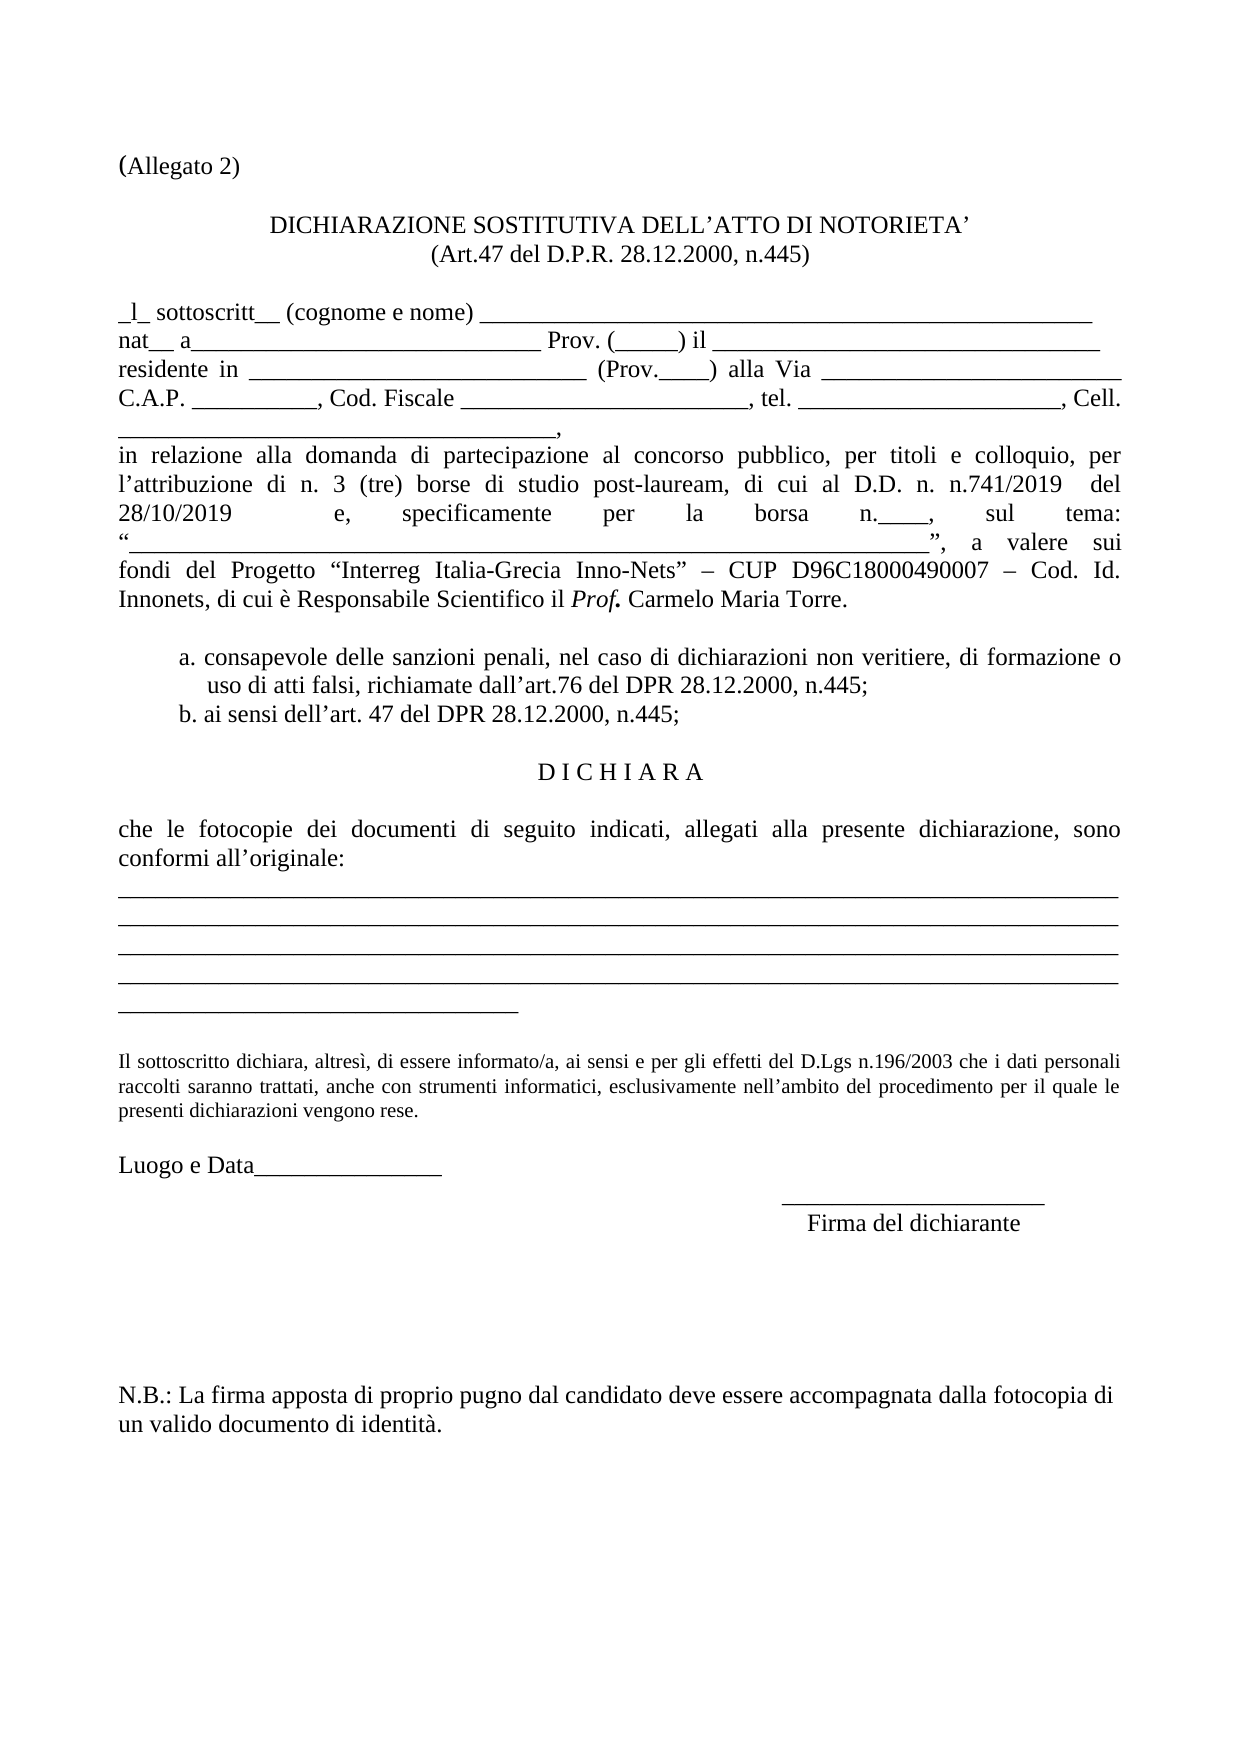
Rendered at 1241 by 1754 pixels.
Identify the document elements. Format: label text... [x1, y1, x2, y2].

text che le fotocopie dei documenti di seguito indicati, allegati alla presente dichiarazione, sono conformi all’originale: [118, 814, 1122, 872]
text DICHIARAZIONE SOSTITUTIVA DELL’ATTO DI NOTORIETA’ [118, 210, 1122, 239]
text Il sottoscritto dichiara, altresì, di essere informato/a, ai sensi e per gli effetti del D.Lgs n.196/2003 che i dati personali raccolti saranno trattati, anche con strumenti informatici, esclusivamente nell’ambito del procedimento per il quale le presenti dichiarazioni vengono rese. [118, 1049, 1122, 1122]
list a. consapevole delle sanzioni penali, nel caso di dichiarazioni non veritiere, di formazione o uso di atti falsi, richiamate dall’art.76 del DPR 28.12.2000, n.445; [178, 642, 1122, 699]
text nat__ a____________________________ Prov. (_____) il _______________________________ [118, 325, 1122, 354]
text N.B.: La firma apposta di proprio pugno dal candidato deve essere accompagnata dalla fotocopia di un valido documento di identità. [118, 1380, 1122, 1438]
text _l_ sottoscritt__ (cognome e nome) _________________________________________________ [118, 297, 1122, 325]
text (Art.47 del D.P.R. 28.12.2000, n.445) [118, 239, 1122, 268]
list b. ai sensi dell’art. 47 del DPR 28.12.2000, n.445; [178, 699, 1122, 728]
text Luogo e Data_______________ [118, 1150, 1122, 1179]
text _____________________ [118, 1179, 1122, 1208]
text ________________________________________________________________________________________________________________________________________________________________________________________________________________________________________________________________________________________________________________________________________________________________ [118, 872, 1122, 1015]
text residente in ___________________________ (Prov.____) alla Via ________________________ C.A.P. __________, Cod. Fiscale _______________________, tel. _____________________, Cell. ___________________________________, [118, 354, 1122, 440]
text in relazione alla domanda di partecipazione al concorso pubblico, per titoli e colloquio, per l’attribuzione di n. 3 (tre) borse di studio post-lauream, di cui al D.D. n. n.741/2019 del 28/10/2019 e, specificamente per la borsa n.____, sul tema: “________________________________________________________________”, a valere sui fondi del Progetto “Interreg Italia-Grecia Inno-Nets” – CUP D96C18000490007 – Cod. Id. Innonets, di cui è Responsabile Scientifico il Prof. Carmelo Maria Torre. [118, 440, 1122, 613]
text (Allegato 2) [118, 148, 1122, 182]
text Firma del dichiarante [118, 1208, 1122, 1237]
text D I C H I A R A [118, 757, 1122, 785]
